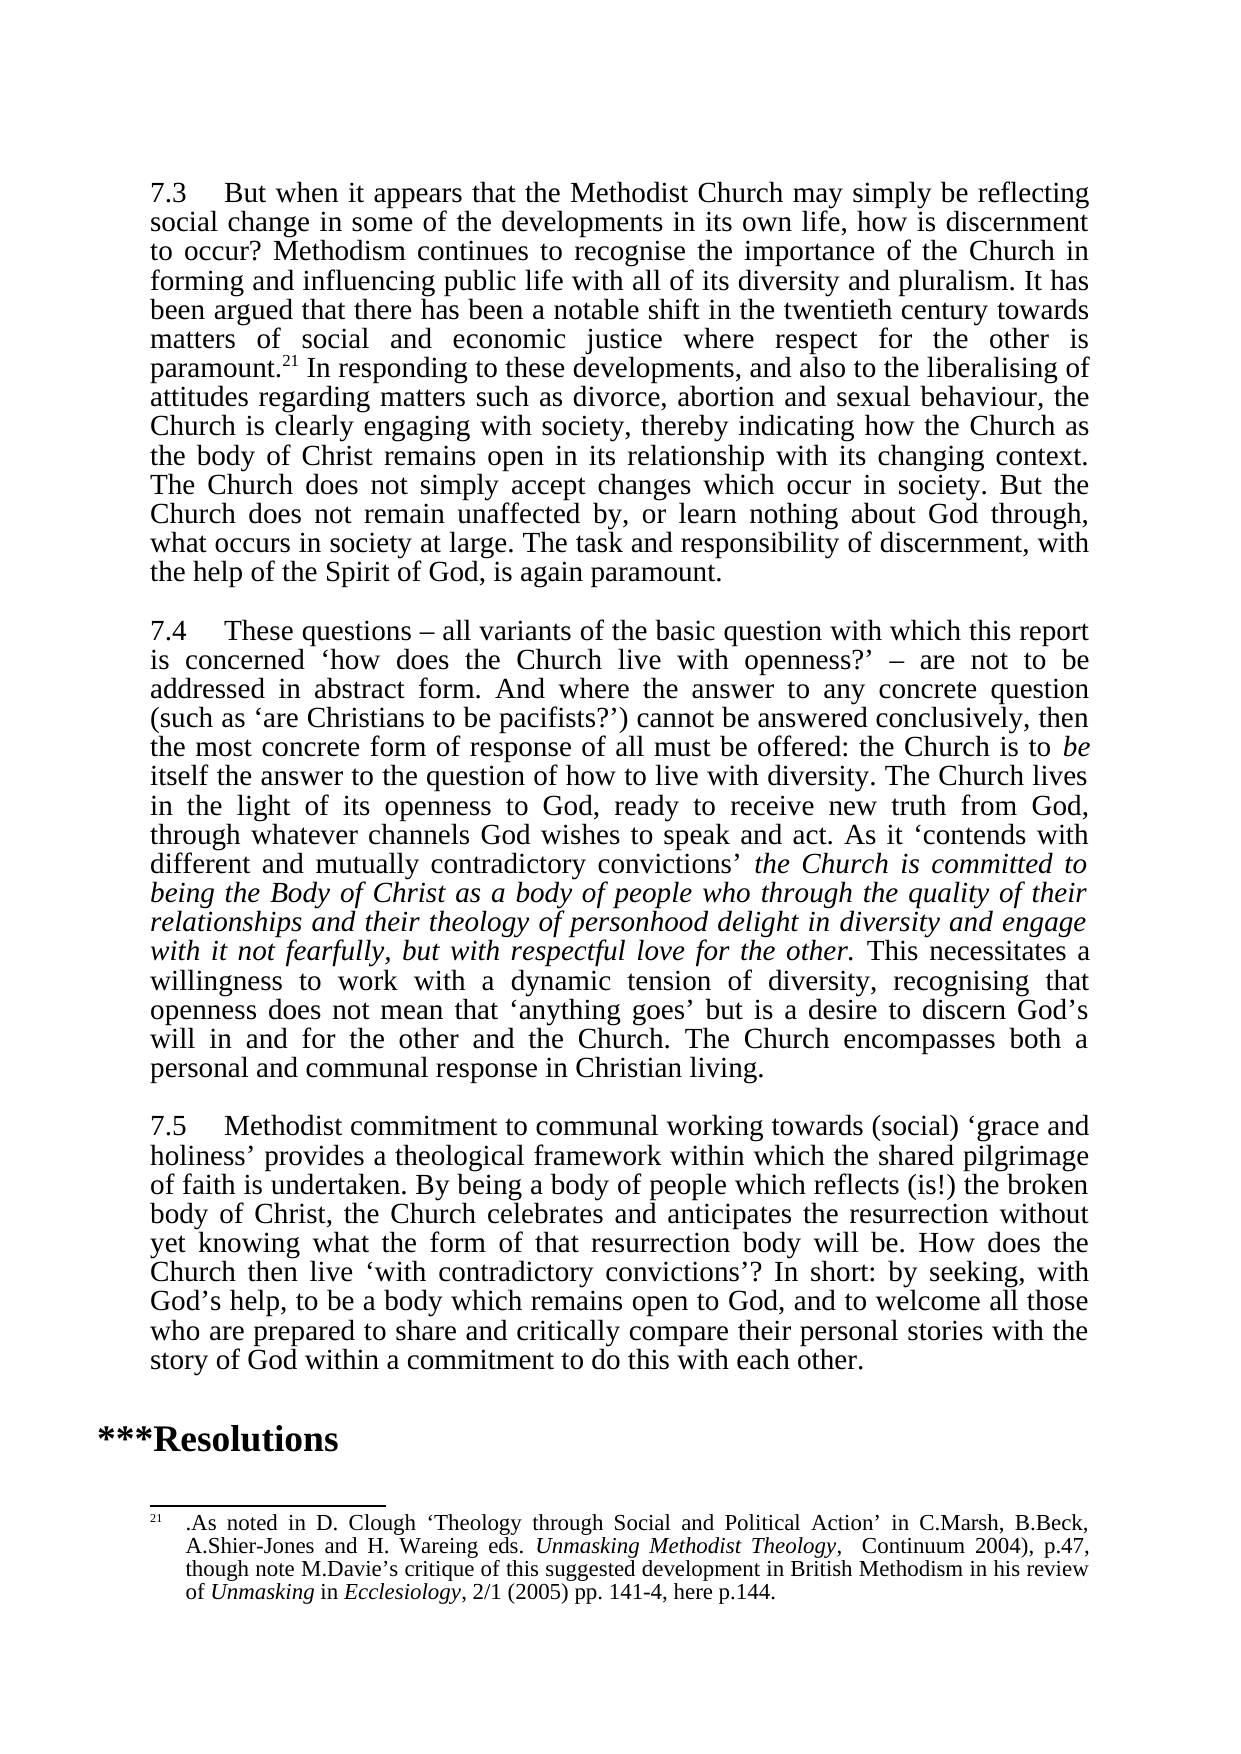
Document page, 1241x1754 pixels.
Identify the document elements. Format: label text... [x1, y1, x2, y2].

text 7.4 These questions – all variants of the basic question with which this report is concerned ‘how does the Church live with openness?’ – are not to be addressed in abstract form. And where the answer to any concrete question (such as ‘are Christians to be pacifists?’) cannot be answered conclusively, then the most concrete form of response of all must be offered: the Church is to be itself the answer to the question of how to live with diversity. The Church lives in the light of its openness to God, ready to receive new truth from God, through whatever channels God wishes to speak and act. As it ‘contends with different and mutually contradictory convictions’ the Church is committed to being the Body of Christ as a body of people who through the quality of their relationships and their theology of personhood delight in diversity and engage with it not fearfully, but with respectful love for the other. This necessitates a willingness to work with a dynamic tension of diversity, recognising that openness does not mean that ‘anything goes’ but is a desire to discern God’s will in and for the other and the Church. The Church encompasses both a personal and communal response in Christian living. [150, 617, 1090, 1083]
text 7.5 Methodist commitment to communal working towards (social) ‘grace and holiness’ provides a theological framework within which the shared pilgrimage of faith is undertaken. By being a body of people which reflects (is!) the broken body of Christ, the Church celebrates and anticipates the resurrection without yet knowing what the form of that resurrection body will be. How does the Church then live ‘with contradictory convictions’? In short: by seeking, with God’s help, to be a body which remains open to God, and to welcome all those who are prepared to share and critically compare their personal stories with the story of God within a commitment to do this with each other. [150, 1112, 1090, 1375]
text ***Resolutions [97, 1425, 1090, 1458]
text 7.3 But when it appears that the Methodist Church may simply be reflecting social change in some of the developments in its own life, how is discernment to occur? Methodism continues to recognise the importance of the Church in forming and influencing public life with all of its diversity and pluralism. It has been argued that there has been a notable shift in the twentieth century towards matters of social and economic justice where respect for the other is paramount. In responding to these developments, and also to the liberalising of attitudes regarding matters such as divorce, abortion and sexual behaviour, the Church is clearly engaging with society, thereby indicating how the Church as the body of Christ remains open in its relationship with its changing context. The Church does not simply accept changes which occur in society. But the Church does not remain unaffected by, or learn nothing about God through, what occurs in society at large. The task and responsibility of discernment, with the help of the Spirit of God, is again paramount. [150, 179, 1090, 587]
